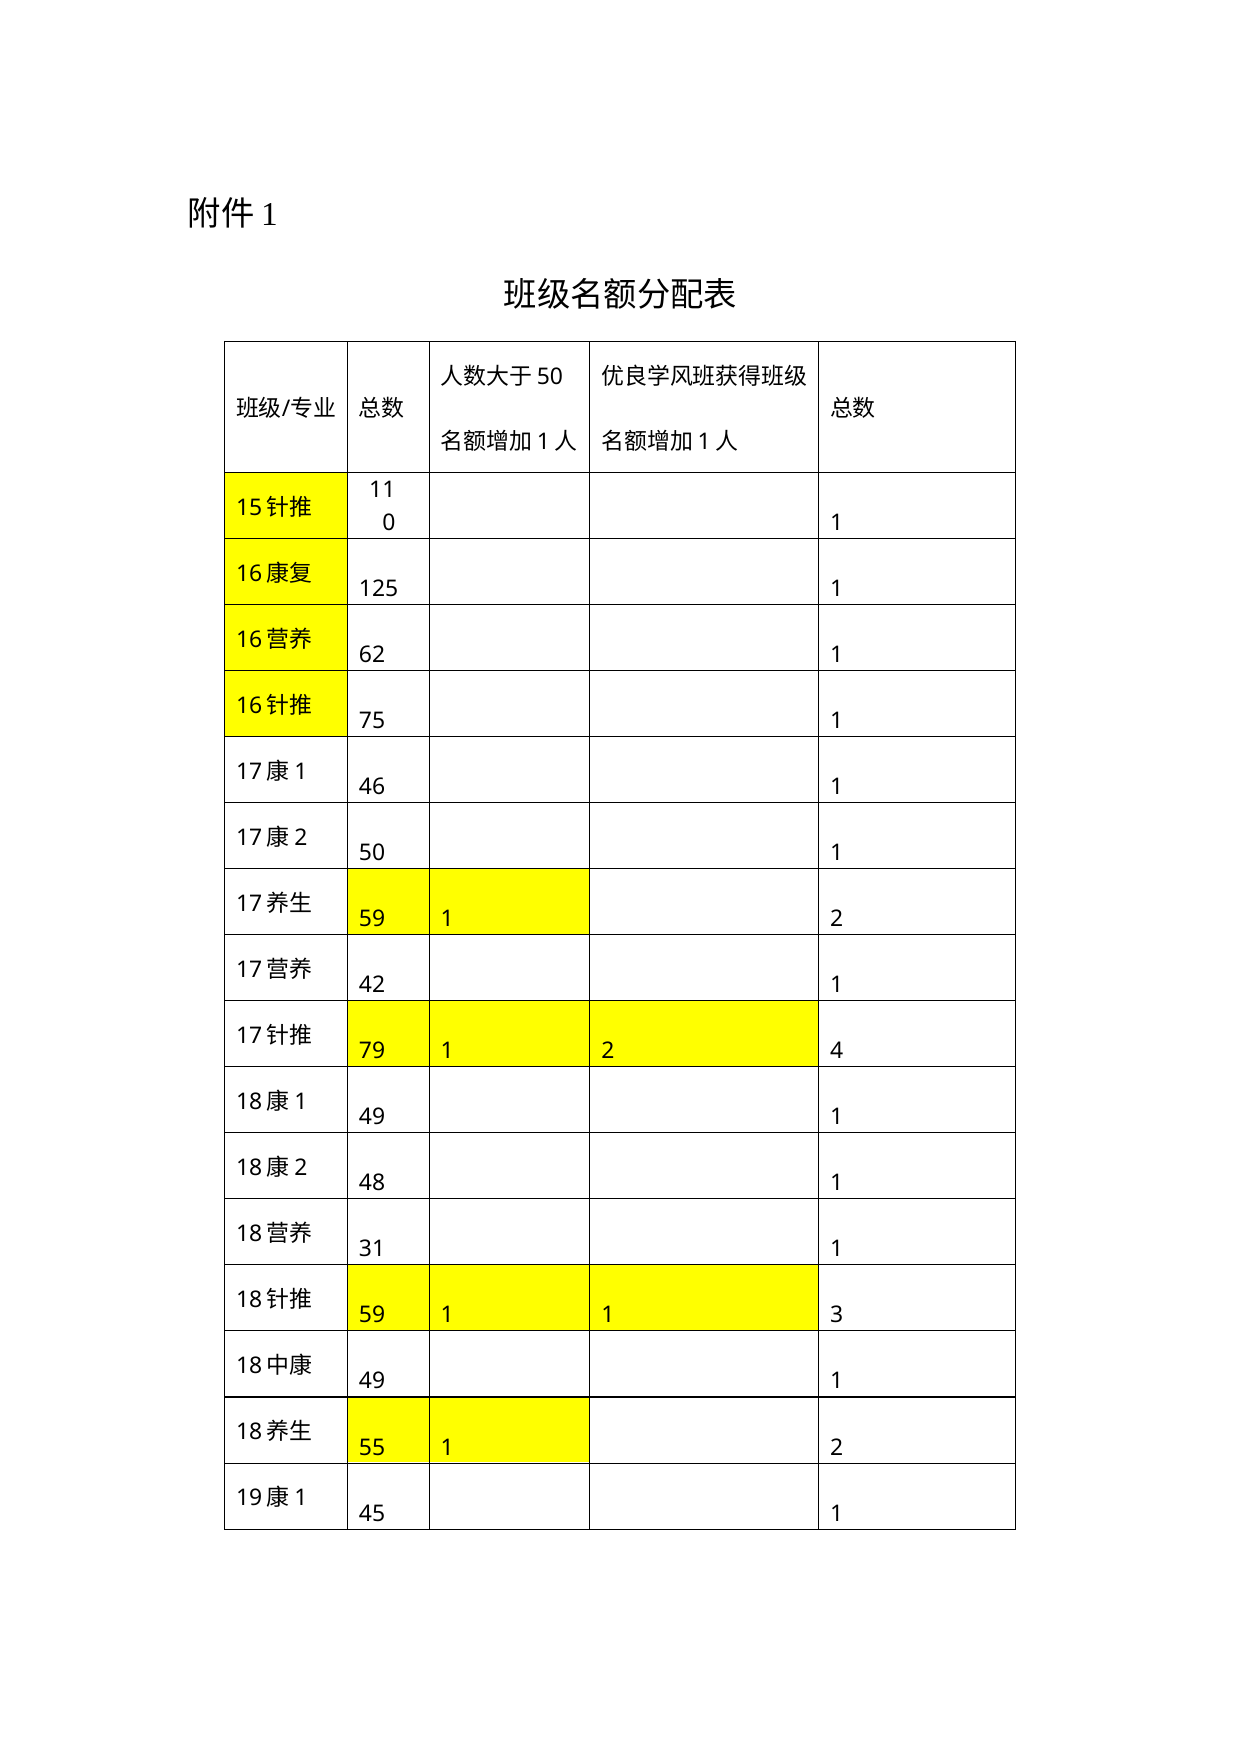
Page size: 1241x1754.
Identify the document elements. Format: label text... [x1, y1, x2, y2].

table_cell 1 [819, 539, 1015, 604]
table_cell 2 [590, 1001, 818, 1066]
table_cell 55 [348, 1398, 429, 1462]
table_cell 17养生 [225, 869, 347, 934]
table_cell [430, 671, 589, 736]
table_cell 110 [348, 473, 429, 538]
table_cell [430, 539, 589, 604]
table_cell 49 [348, 1067, 429, 1132]
table_header 人数大于50 名额增加1人 [430, 342, 589, 472]
table_cell 16针推 [225, 671, 347, 736]
table_cell 18中康 [225, 1331, 347, 1396]
table_cell 2 [819, 869, 1015, 934]
table_cell 79 [348, 1001, 429, 1066]
table_cell 1 [430, 869, 589, 934]
table_cell [430, 1331, 589, 1396]
table_cell [590, 539, 818, 604]
text 附件1 [187, 178, 1053, 243]
table_cell [430, 935, 589, 1000]
table_cell 45 [348, 1464, 429, 1528]
table_cell 18康1 [225, 1067, 347, 1132]
table_cell 18针推 [225, 1265, 347, 1330]
table_header 总数 [819, 342, 1015, 472]
table_cell 17康1 [225, 737, 347, 802]
table_cell 17康2 [225, 803, 347, 868]
table_cell 1 [430, 1265, 589, 1330]
table_cell [590, 869, 818, 934]
table_cell 75 [348, 671, 429, 736]
table_cell [430, 803, 589, 868]
table_cell 49 [348, 1331, 429, 1396]
table_header 班级/专业 [225, 342, 347, 472]
table_cell 1 [590, 1265, 818, 1330]
table_cell [590, 1398, 818, 1462]
table_cell 125 [348, 539, 429, 604]
table_cell 4 [819, 1001, 1015, 1066]
table_cell 48 [348, 1133, 429, 1198]
table_cell 17营养 [225, 935, 347, 1000]
table_cell 1 [819, 737, 1015, 802]
table_cell [430, 1199, 589, 1264]
table_cell 1 [819, 1464, 1015, 1528]
table_cell 17针推 [225, 1001, 347, 1066]
table_cell [590, 473, 818, 538]
table_cell 62 [348, 605, 429, 670]
table_cell [430, 1133, 589, 1198]
table_cell 50 [348, 803, 429, 868]
table_cell 1 [819, 935, 1015, 1000]
table_cell 18养生 [225, 1398, 347, 1462]
table_cell [590, 671, 818, 736]
table_cell [430, 473, 589, 538]
table_cell 46 [348, 737, 429, 802]
table_cell 1 [819, 1067, 1015, 1132]
table_cell 18营养 [225, 1199, 347, 1264]
table_cell 1 [819, 1199, 1015, 1264]
table_cell 19康1 [225, 1464, 347, 1528]
table_cell 18康2 [225, 1133, 347, 1198]
table_cell 1 [819, 803, 1015, 868]
table_cell 42 [348, 935, 429, 1000]
table_cell 1 [430, 1001, 589, 1066]
table_cell [590, 935, 818, 1000]
table_header 总数 [348, 342, 429, 472]
table_cell [590, 737, 818, 802]
table_cell [590, 1067, 818, 1132]
table_cell [430, 1067, 589, 1132]
table_cell 3 [819, 1265, 1015, 1330]
table_cell 1 [819, 1331, 1015, 1396]
text 班级名额分配表 [187, 259, 1053, 324]
table_cell 2 [819, 1398, 1015, 1462]
table_cell 59 [348, 869, 429, 934]
table_cell [430, 737, 589, 802]
table_cell [590, 1331, 818, 1396]
table_cell [590, 803, 818, 868]
table_cell 1 [819, 473, 1015, 538]
table_cell 1 [819, 1133, 1015, 1198]
table_cell 15针推 [225, 473, 347, 538]
table_cell [430, 1464, 589, 1528]
table_cell 16康复 [225, 539, 347, 604]
table_cell 1 [819, 671, 1015, 736]
table_cell [590, 1199, 818, 1264]
table_cell 59 [348, 1265, 429, 1330]
table_cell [590, 605, 818, 670]
table_cell 1 [430, 1398, 589, 1462]
table_header 优良学风班获得班级 名额增加1人 [590, 342, 818, 472]
table_cell 1 [819, 605, 1015, 670]
table_cell [590, 1133, 818, 1198]
table_cell 16营养 [225, 605, 347, 670]
table_cell [430, 605, 589, 670]
table_cell 31 [348, 1199, 429, 1264]
table_cell [590, 1464, 818, 1528]
